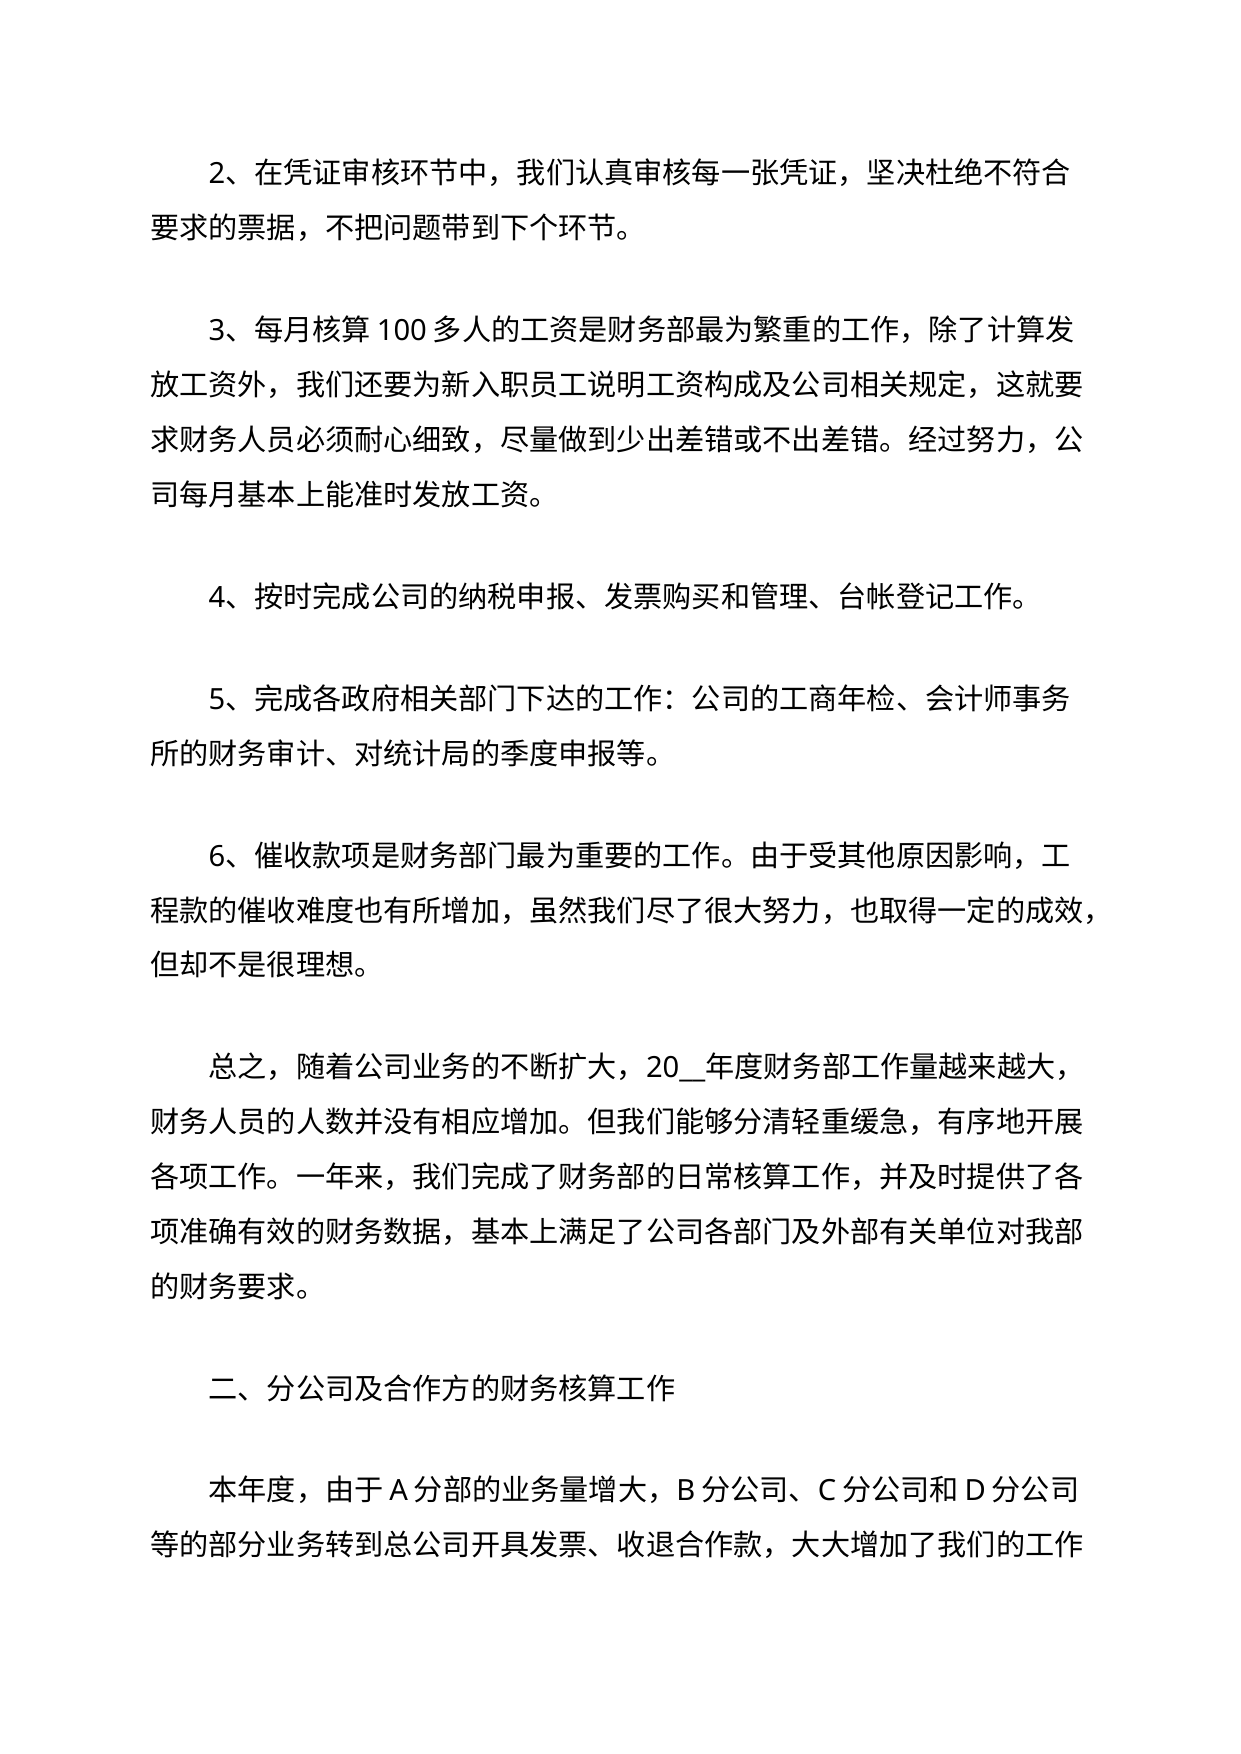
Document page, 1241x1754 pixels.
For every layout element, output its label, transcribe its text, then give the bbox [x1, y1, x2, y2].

text 5、完成各政府相关部门下达的工作：公司的工商年检、会计师事务所的财务审计、对统计局的季度申报等。 [150, 675, 1090, 773]
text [150, 1467, 1090, 1564]
text 2、在凭证审核环节中，我们认真审核每一张凭证，坚决杜绝不符合要求的票据，不把问题带到下个环节。 [150, 150, 1090, 247]
text 总之，随着公司业务的不断扩大，20__年度财务部工作量越来越大，财务人员的人数并没有相应增加。但我们能够分清轻重缓急，有序地开展各项工作。一年来，我们完成了财务部的日常核算工作，并及时提供了各项准确有效的财务数据，基本上满足了公司各部门及外部有关单位对我部的财务要求。 [150, 1044, 1090, 1306]
text 二、分公司及合作方的财务核算工作 [150, 1365, 1090, 1407]
text 3、每月核算100多人的工资是财务部最为繁重的工作，除了计算发放工资外，我们还要为新入职员工说明工资构成及公司相关规定，这就要求财务人员必须耐心细致，尽量做到少出差错或不出差错。经过努力，公司每月基本上能准时发放工资。 [150, 307, 1090, 514]
text 6、催收款项是财务部门最为重要的工作。由于受其他原因影响，工程款的催收难度也有所增加，虽然我们尽了很大努力，也取得一定的成效，但却不是很理想。 [150, 832, 1090, 984]
text 4、按时完成公司的纳税申报、发票购买和管理、台帐登记工作。 [150, 573, 1090, 616]
